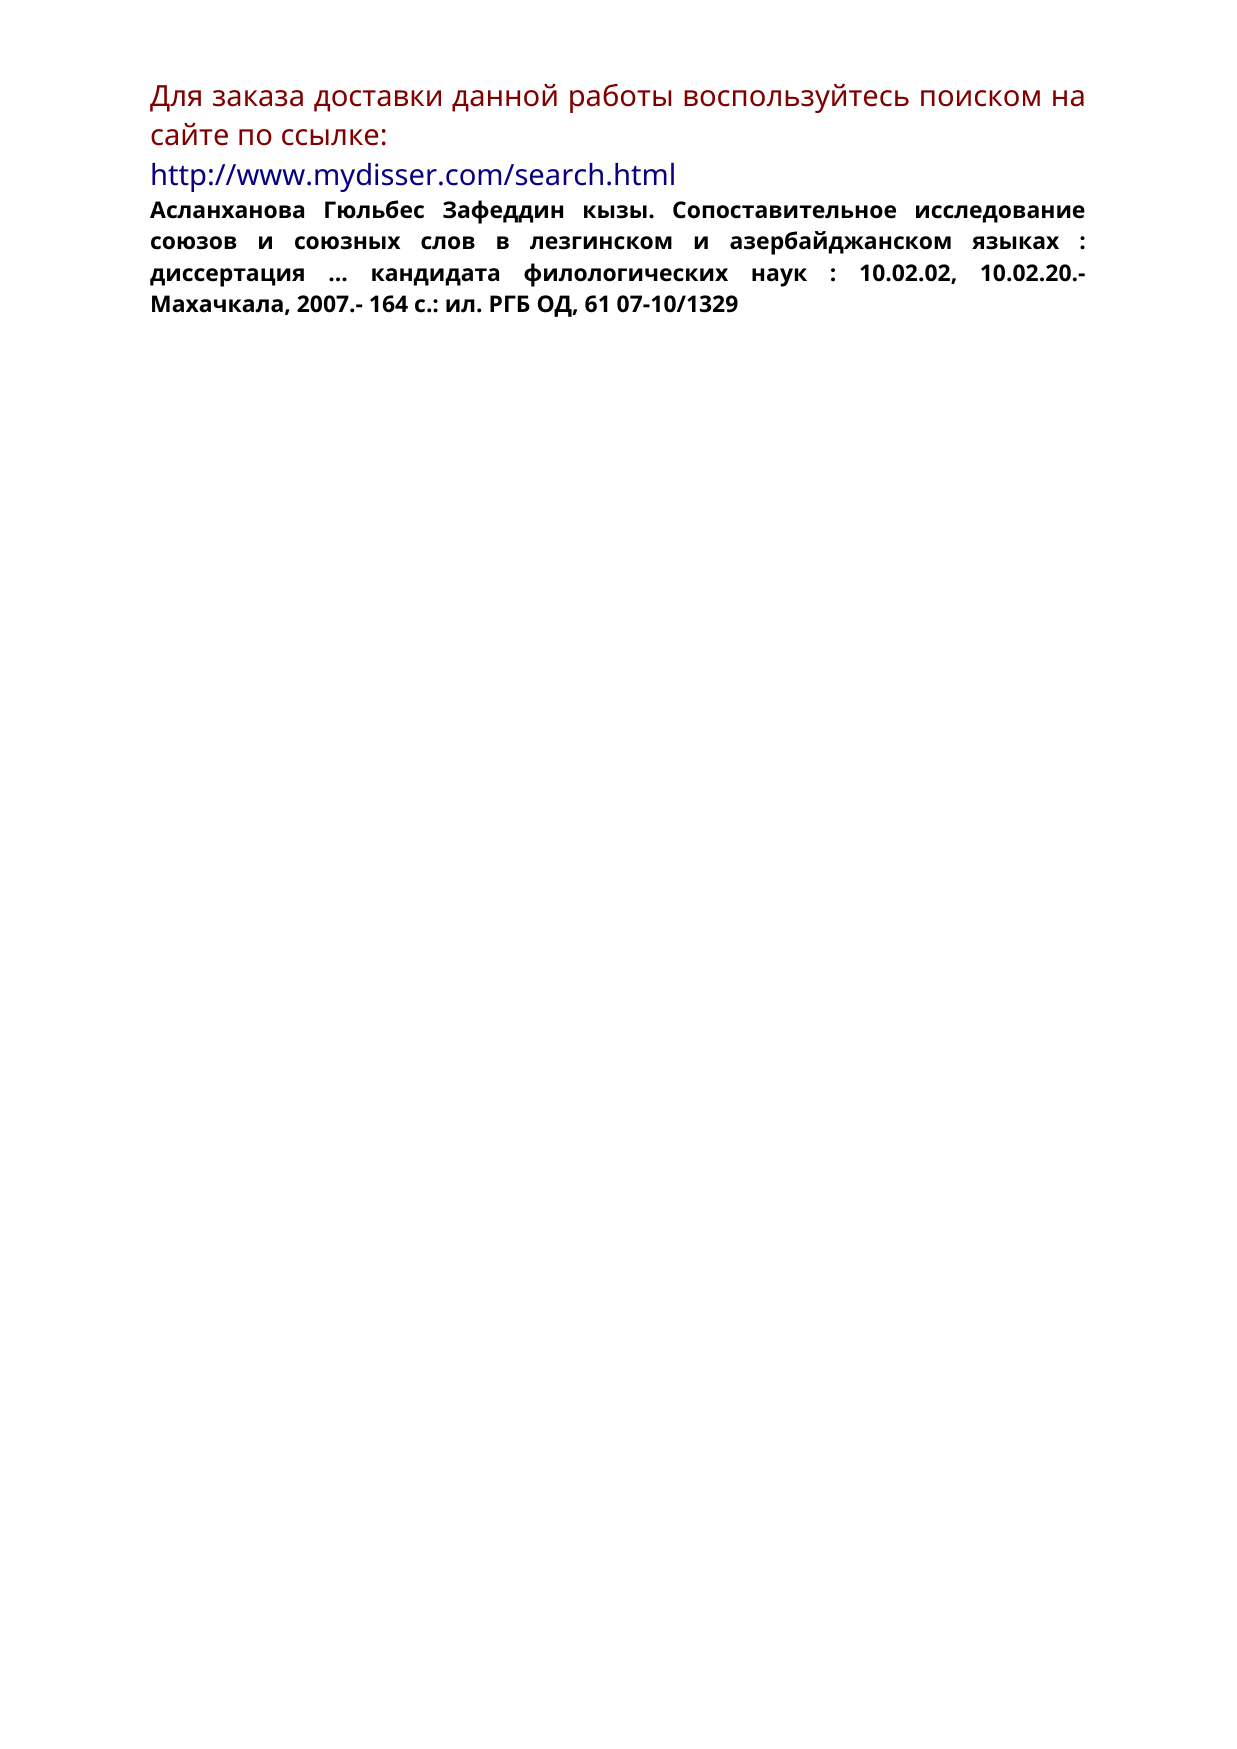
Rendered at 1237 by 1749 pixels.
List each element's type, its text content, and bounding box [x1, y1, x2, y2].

text Асланханова Гюльбес Зафеддин кызы. Сопоставительное исследование союзов и союзных слов в лезгинском и азербайджанском языках : диссертация ... кандидата филологических наук : 10.02.02, 10.02.20.- Махачкала, 2007.- 164 с.: ил. РГБ ОД, 61 07-10/1329 [150, 194, 1086, 319]
